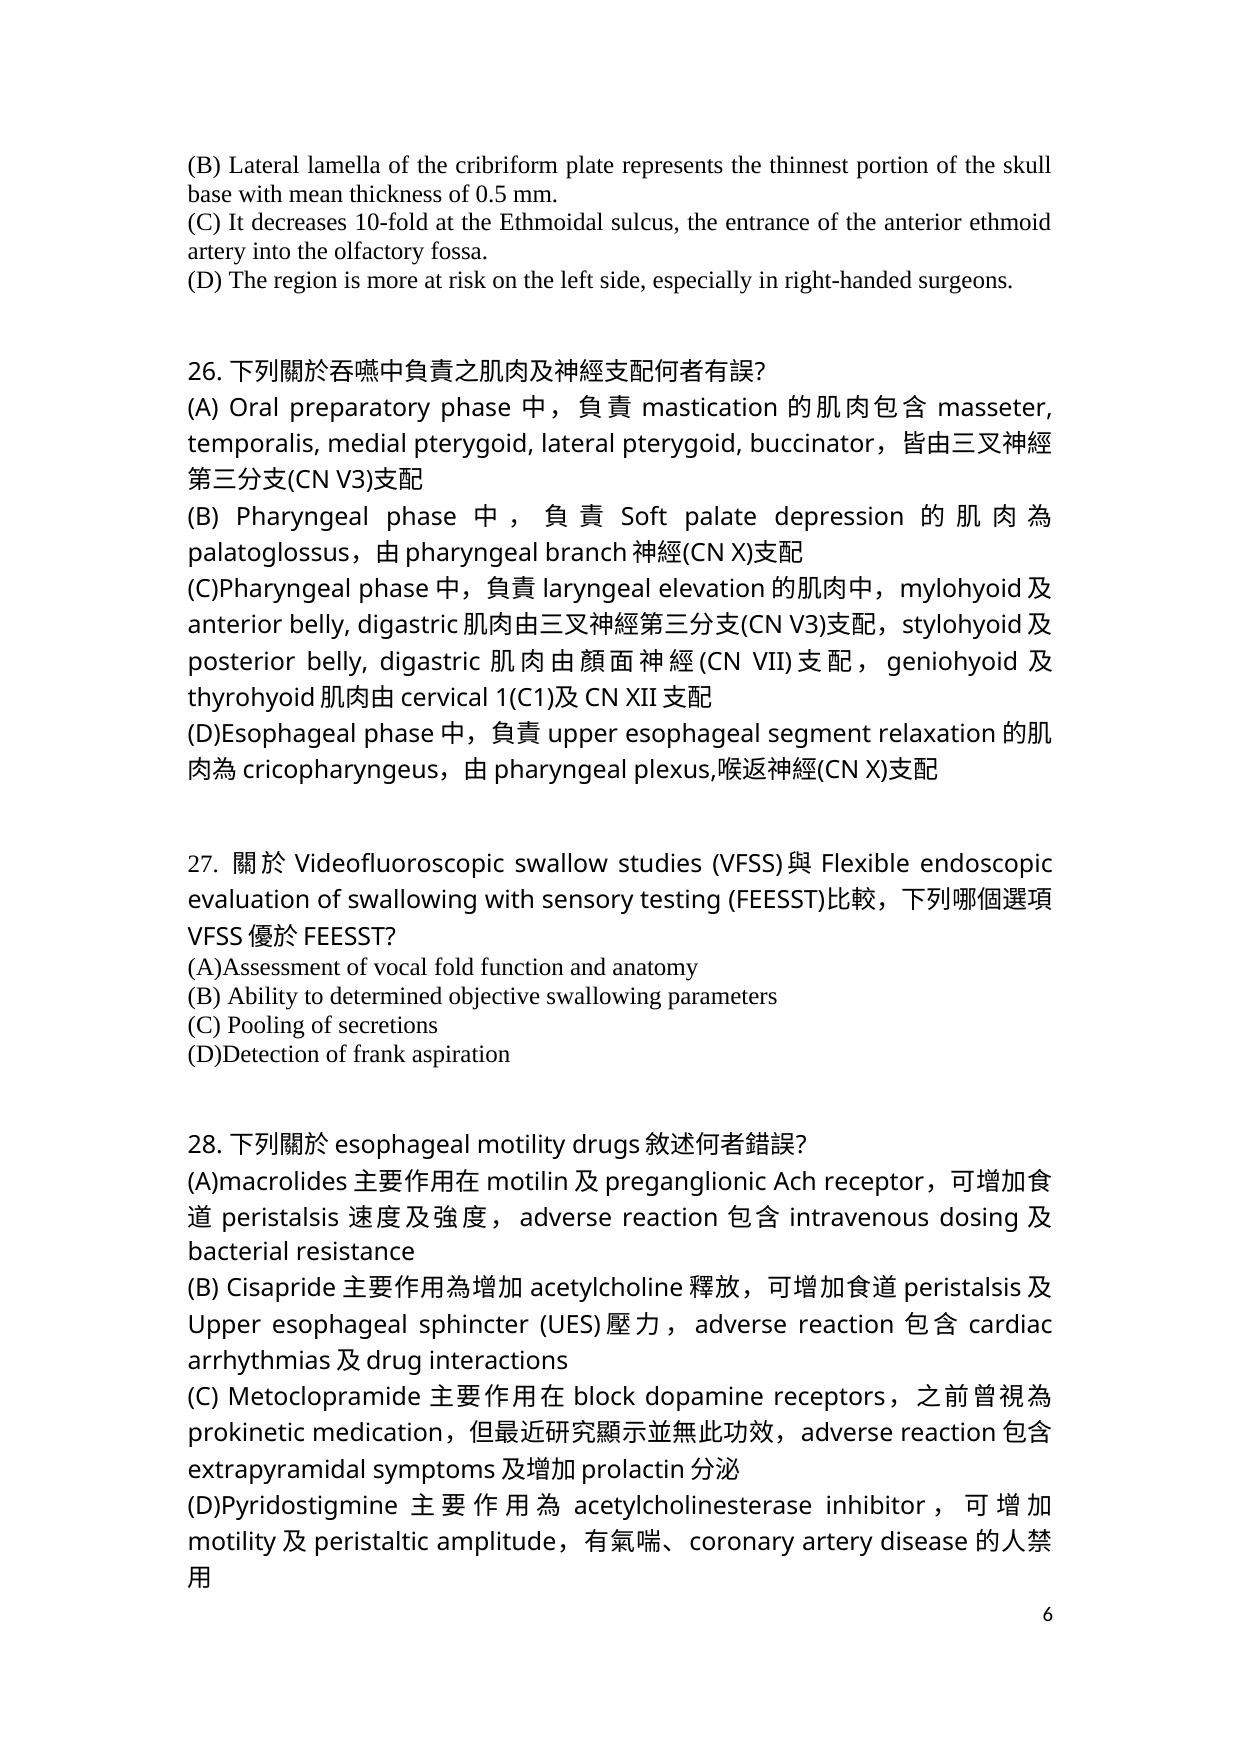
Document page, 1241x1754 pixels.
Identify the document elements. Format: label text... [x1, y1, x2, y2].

text (A)macrolides主要作用在motilin及preganglionic Ach receptor，可增加食道peristalsis速度及強度，adverse reaction包含intravenous dosing及bacterial resistance [187, 1161, 1053, 1268]
text (D) The region is more at risk on the left side, especially in right-handed surgeons. [187, 265, 1053, 294]
text (D)Detection of frank aspiration [187, 1039, 1053, 1067]
text 26. 下列關於吞嚥中負責之肌肉及神經支配何者有誤? [187, 351, 1053, 387]
text (D)Esophageal phase中，負責upper esophageal segment relaxation的肌肉為cricopharyngeus，由pharyngeal plexus,喉返神經(CN X)支配 [187, 714, 1053, 786]
text (A)Assessment of vocal fold function and anatomy [187, 952, 1053, 981]
text (A) Oral preparatory phase中，負責mastication的肌肉包含masseter, temporalis, medial pterygoid, lateral pterygoid, buccinator，皆由三叉神經第三分支(CN V3)支配 [187, 387, 1053, 496]
text (C)Pharyngeal phase中，負責laryngeal elevation的肌肉中，mylohyoid及anterior belly, digastric肌肉由三叉神經第三分支(CN V3)支配，stylohyoid及posterior belly, digastric肌肉由顏面神經(CN VII)支配，geniohyoid及thyrohyoid肌肉由cervical 1(C1)及CN XII支配 [187, 569, 1053, 714]
text (B) Pharyngeal phase中，負責Soft palate depression的肌肉為palatoglossus，由pharyngeal branch神經(CN X)支配 [187, 496, 1053, 569]
text (B) Lateral lamella of the cribriform plate represents the thinnest portion of the skull base with mean thickness of 0.5 mm. [187, 150, 1053, 207]
text 28. 下列關於esophageal motility drugs敘述何者錯誤? [187, 1125, 1053, 1161]
text (C) Pooling of secretions [187, 1010, 1053, 1039]
text (B) Ability to determined objective swallowing parameters [187, 981, 1053, 1010]
text 27. 關於Videofluoroscopic swallow studies (VFSS)與Flexible endoscopic evaluation of swallowing with sensory testing (FEESST)比較，下列哪個選項VFSS優於FEESST? [187, 844, 1053, 952]
text (C) It decreases 10-fold at the Ethmoidal sulcus, the entrance of the anterior ethmoid artery into the olfactory fossa. [187, 207, 1053, 265]
text (D)Pyridostigmine主要作用為acetylcholinesterase inhibitor，可增加motility及peristaltic amplitude，有氣喘、coronary artery disease的人禁用 [187, 1485, 1053, 1594]
text (B) Cisapride主要作用為增加acetylcholine釋放，可增加食道peristalsis及Upper esophageal sphincter (UES)壓力，adverse reaction包含cardiac arrhythmias及drug interactions [187, 1268, 1053, 1377]
text (C) Metoclopramide主要作用在block dopamine receptors，之前曾視為prokinetic medication，但最近研究顯示並無此功效，adverse reaction包含extrapyramidal symptoms及增加prolactin分泌 [187, 1377, 1053, 1485]
